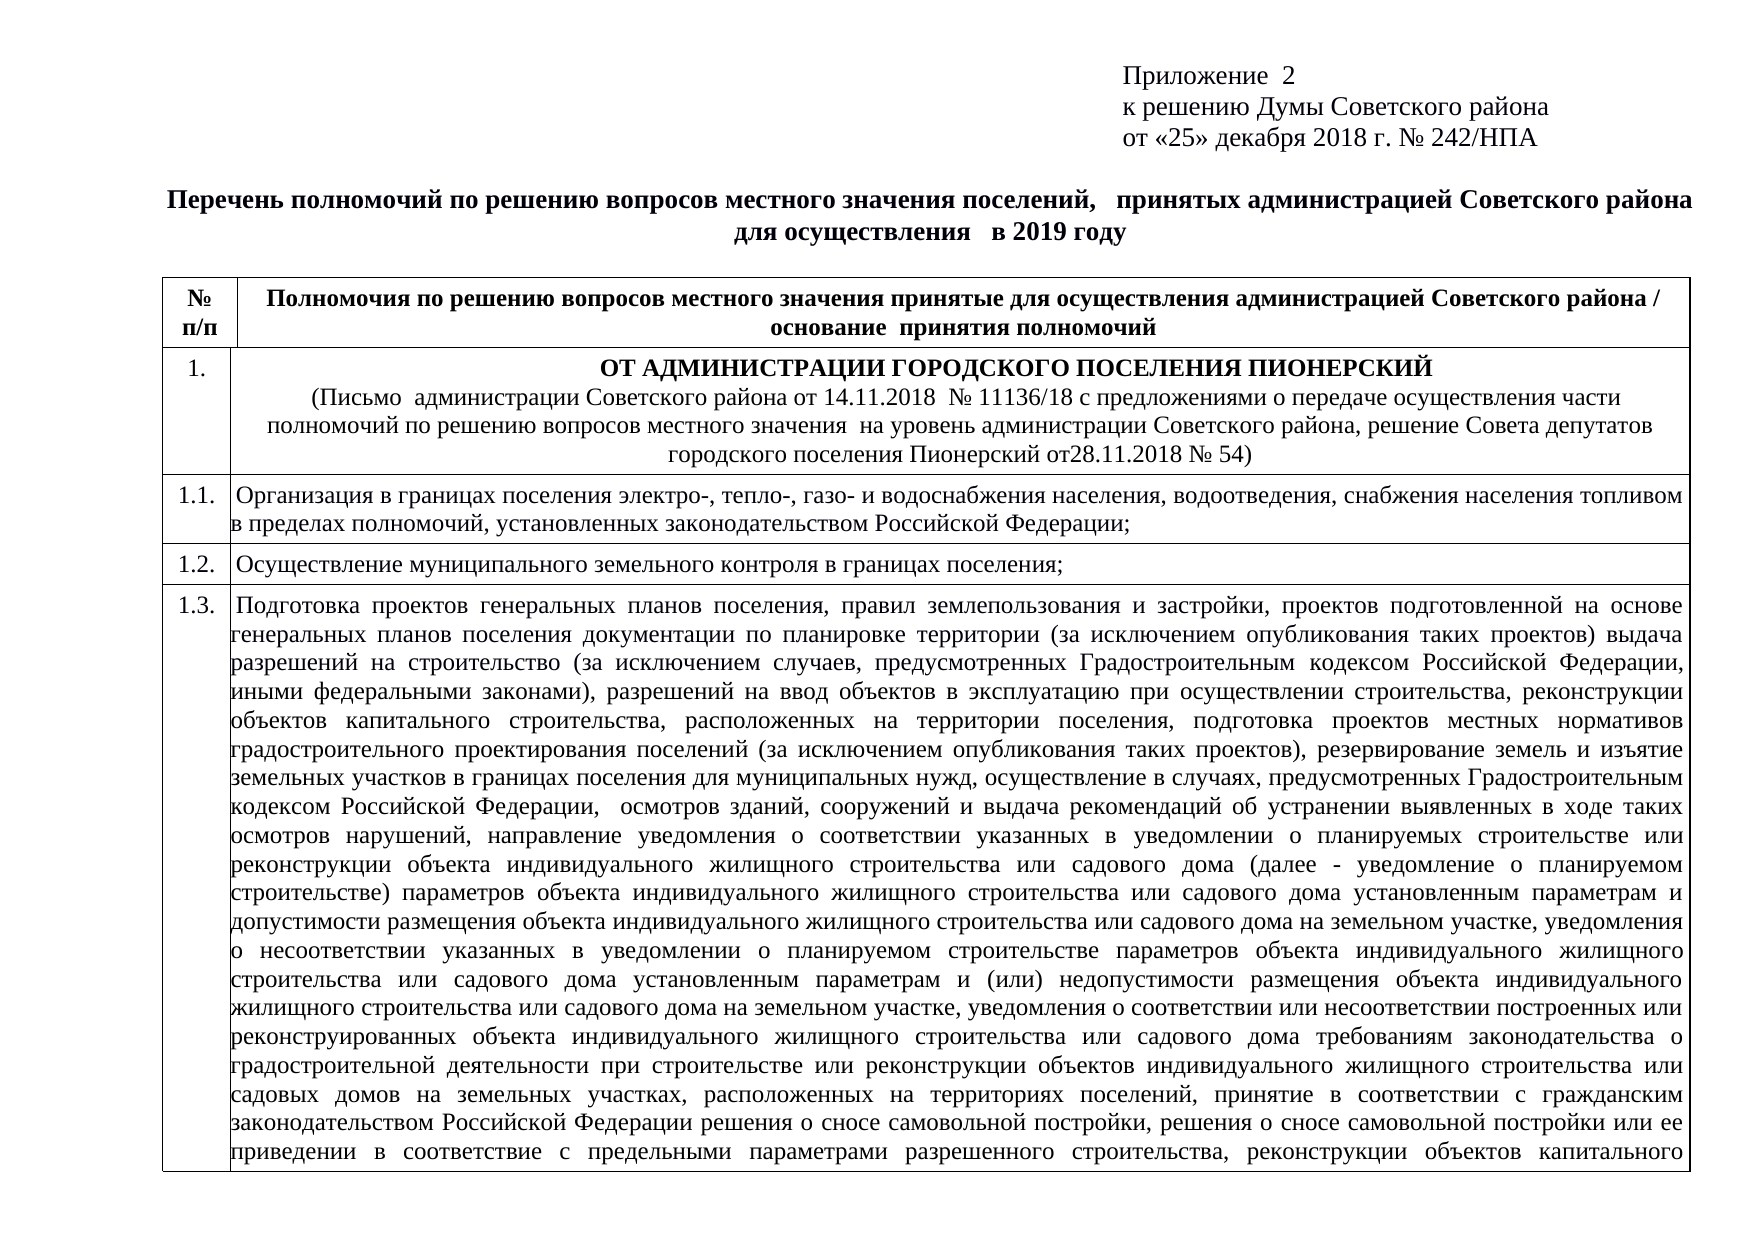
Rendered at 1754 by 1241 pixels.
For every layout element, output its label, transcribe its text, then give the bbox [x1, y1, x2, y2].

table_cell 1.2. [163, 544, 230, 584]
table_cell 1. [163, 348, 230, 473]
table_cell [231, 585, 1689, 1171]
text к решению Думы Советского района [162, 90, 1698, 121]
text Приложение 2 [162, 59, 1698, 90]
text Перечень полномочий по решению вопросов местного значения поселений, принятых администрацией Советского района для осуществления в 2019 году [162, 184, 1698, 246]
table_cell Организация в границах поселения электро-, тепло-, газо- и водоснабжения населения, водоотведения, снабжения населения топливом в пределах полномочий, установленных законодательством Российской Федерации; [231, 475, 1689, 543]
table_cell 1.1. [163, 475, 230, 543]
table_header № п/п [163, 278, 237, 347]
text от «25» декабря 2018 г. № 242/НПА [162, 121, 1698, 152]
table_cell ОТ АДМИНИСТРАЦИИ ГОРОДСКОГО ПОСЕЛЕНИЯ ПИОНЕРСКИЙ (Письмо администрации Советского района от 14.11.2018 № 11136/18 с предложениями о передаче осуществления части полномочий по решению вопросов местного значения на уровень администрации Советского района, решение Совета депутатов городского поселения Пионерский от28.11.2018 № 54) [231, 348, 1689, 473]
table_cell Осуществление муниципального земельного контроля в границах поселения; [231, 544, 1689, 584]
table_cell 1.3. [163, 585, 230, 1171]
table_header Полномочия по решению вопросов местного значения принятые для осуществления администрацией Советского района / основание принятия полномочий [238, 278, 1689, 347]
